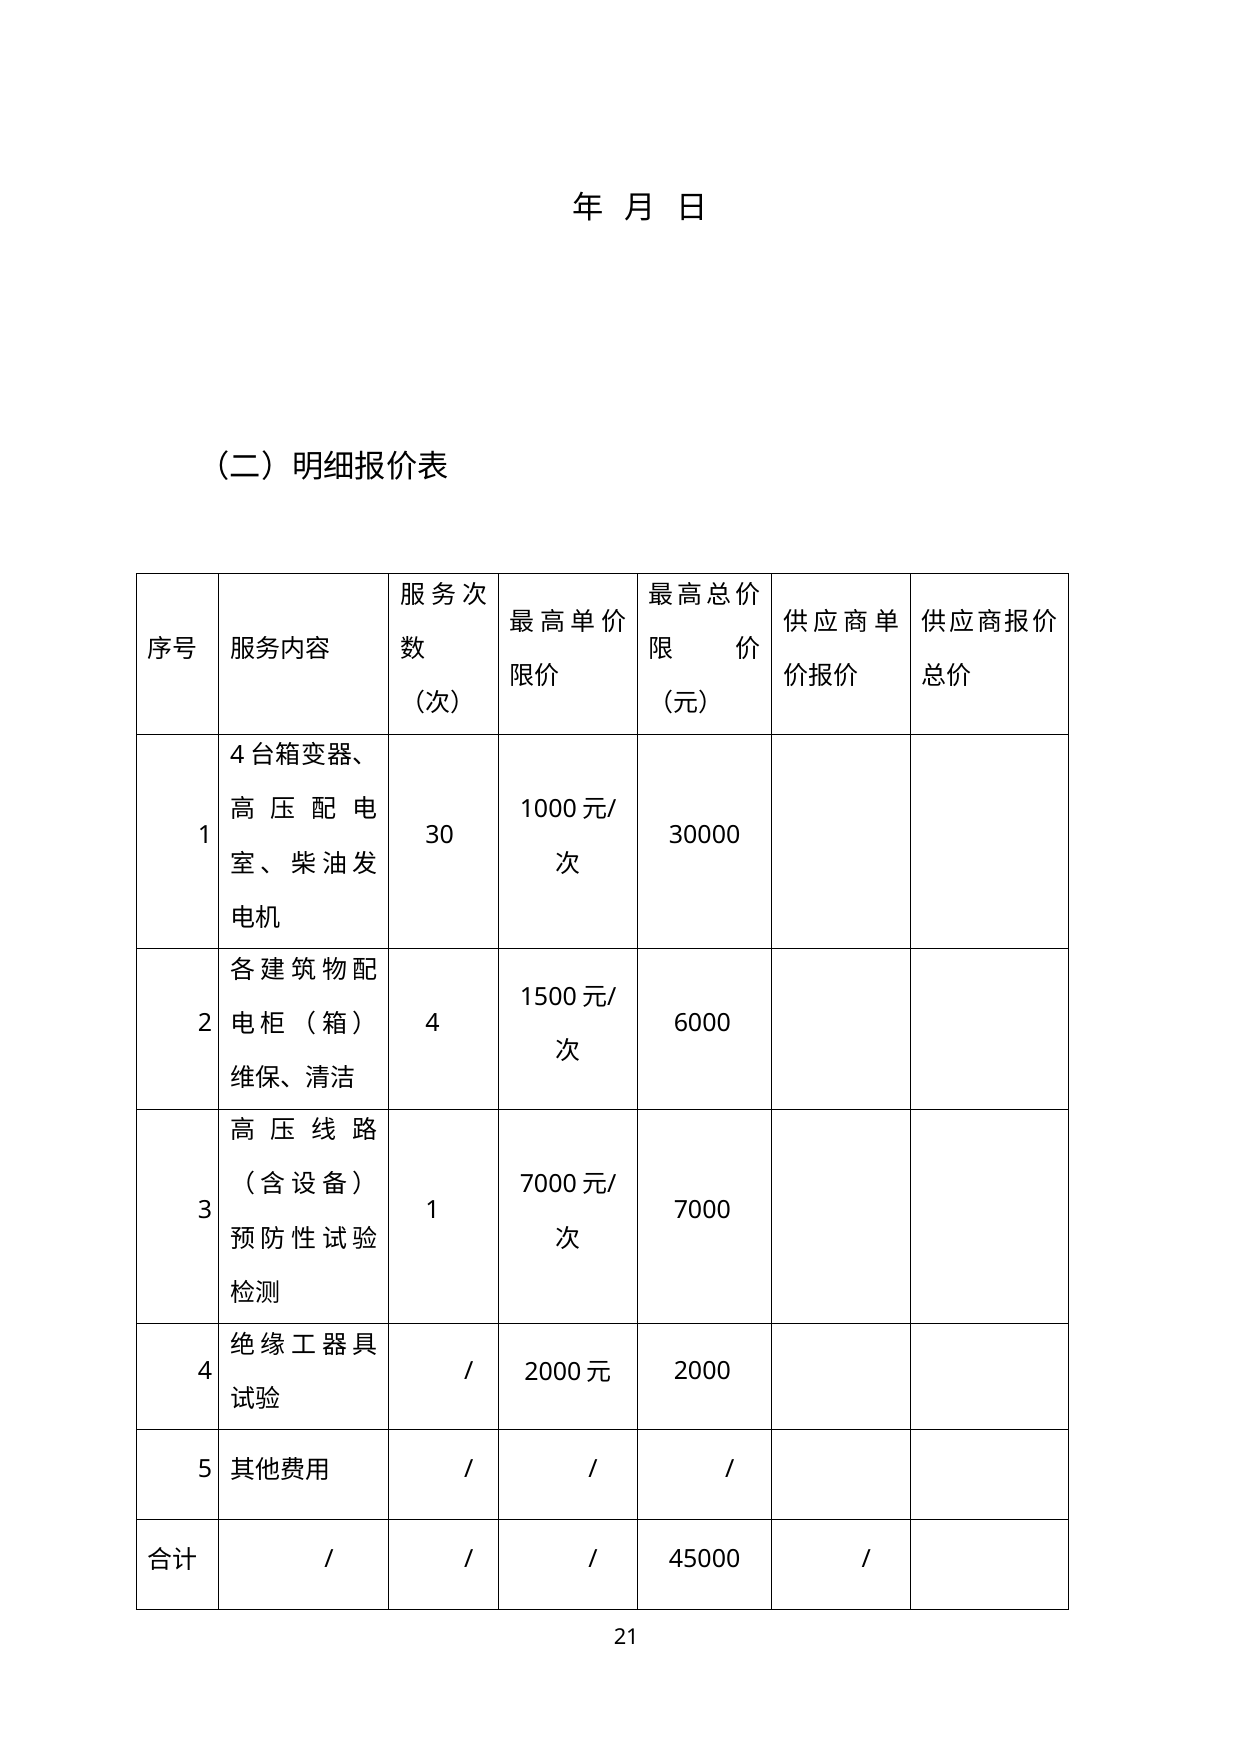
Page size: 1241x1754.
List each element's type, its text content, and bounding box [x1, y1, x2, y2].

table_cell / [389, 1520, 498, 1609]
text （二）明细报价表 [136, 441, 1116, 487]
table_cell / [389, 1430, 498, 1519]
table_cell 2000元 [499, 1324, 637, 1429]
table_cell 绝缘工器具试验 [219, 1324, 388, 1429]
table_cell [911, 949, 1068, 1108]
table_header 服务内容 [219, 574, 388, 733]
table_cell 1 [137, 735, 218, 948]
table_cell 7000元/次 [499, 1110, 637, 1323]
table_cell [772, 949, 910, 1108]
table_cell [772, 1430, 910, 1519]
table_cell 1500元/次 [499, 949, 637, 1108]
table_cell 1000元/次 [499, 735, 637, 948]
table_cell 2000 [638, 1324, 771, 1429]
table_header 服务次数（次） [389, 574, 498, 733]
table_cell [911, 1110, 1068, 1323]
table_cell 3 [137, 1110, 218, 1323]
table_cell / [499, 1430, 637, 1519]
table_cell 7000 [638, 1110, 771, 1323]
table_cell 各建筑物配电柜（箱）维保、清洁 [219, 949, 388, 1108]
table_cell 高压线路（含设备）预防性试验检测 [219, 1110, 388, 1323]
table_header 最高单价限价 [499, 574, 637, 733]
table_cell 2 [137, 949, 218, 1108]
table_cell 45000 [638, 1520, 771, 1609]
table_header 序号 [137, 574, 218, 733]
table_cell [772, 1324, 910, 1429]
table_cell / [499, 1520, 637, 1609]
table_cell 30000 [638, 735, 771, 948]
table_cell 5 [137, 1430, 218, 1519]
text 年 月 日 [136, 182, 1116, 227]
table_cell 6000 [638, 949, 771, 1108]
table_cell 4 [389, 949, 498, 1108]
table_cell / [389, 1324, 498, 1429]
table_cell [772, 735, 910, 948]
table_cell 4 [137, 1324, 218, 1429]
table_cell / [219, 1520, 388, 1609]
table_cell 4台箱变器、高压配电室、柴油发电机 [219, 735, 388, 948]
table_cell 其他费用 [219, 1430, 388, 1519]
table_header 供应商单价报价 [772, 574, 910, 733]
table_cell / [638, 1430, 771, 1519]
table_cell [911, 1520, 1068, 1609]
table_cell 合计 [137, 1520, 218, 1609]
table_cell [772, 1110, 910, 1323]
table_cell / [772, 1520, 910, 1609]
table_cell 1 [389, 1110, 498, 1323]
table_cell [911, 735, 1068, 948]
table_cell [911, 1430, 1068, 1519]
table_header 供应商报价总价 [911, 574, 1068, 733]
table_cell [911, 1324, 1068, 1429]
table_header 最高总价限价（元） [638, 574, 771, 733]
table_cell 30 [389, 735, 498, 948]
